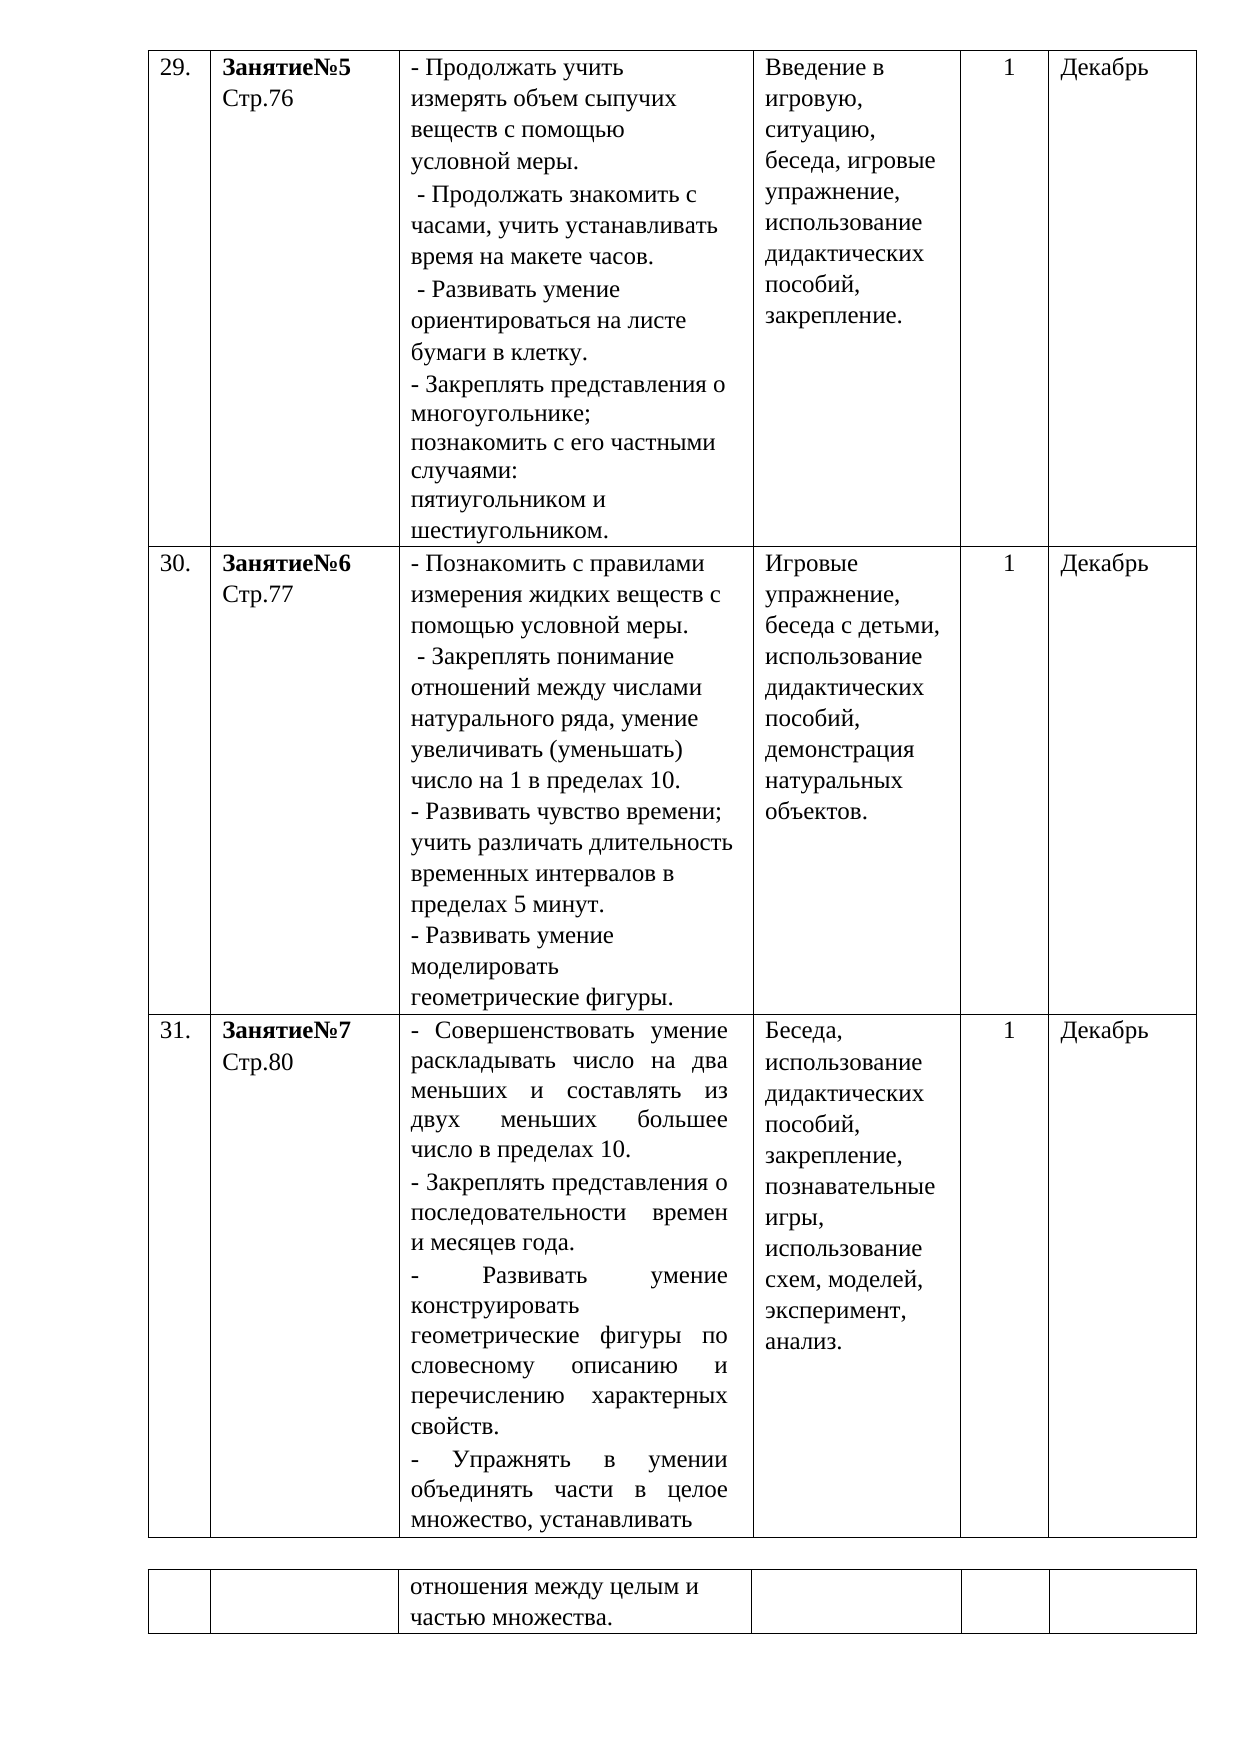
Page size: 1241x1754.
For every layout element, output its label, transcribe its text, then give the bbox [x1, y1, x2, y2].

table_cell Занятие№7 Стр.80 [211, 1015, 399, 1537]
table_cell 1 [961, 51, 1048, 546]
table_cell 29. [149, 51, 210, 546]
table_header [211, 1570, 398, 1633]
table_header [1050, 1570, 1196, 1633]
table_header [752, 1570, 961, 1633]
table_cell 31. [149, 1015, 210, 1537]
table_header [962, 1570, 1049, 1633]
table_cell Декабрь [1049, 51, 1196, 546]
table_cell Беседа, использование дидактических пособий, закрепление, познавательные игры, использование схем, моделей, эксперимент, анализ. [754, 1015, 960, 1537]
table_cell Декабрь [1049, 1015, 1196, 1537]
table_header отношения между целым и частью множества. [399, 1570, 751, 1633]
table_cell Декабрь [1049, 547, 1196, 1013]
table_cell Занятие№5 Стр.76 [211, 51, 399, 546]
table_cell Введение в игровую, ситуацию, беседа, игровые упражнение, использование дидактических пособий, закрепление. [754, 51, 960, 546]
table_cell 30. [149, 547, 210, 1013]
table_cell 1 [961, 1015, 1048, 1537]
table_cell 1 [961, 547, 1048, 1013]
table_cell Занятие№6 Стр.77 [211, 547, 399, 1013]
table_cell - Познакомить с правилами измерения жидких веществ с помощью условной меры. - Закреплять понимание отношений между числами натурального ряда, умение увеличивать (уменьшать) число на 1 в пределах 10. - Развивать чувство времени; учить различать длительность временных интервалов в пределах 5 минут. - Развивать умение моделировать геометрические фигуры. [400, 547, 753, 1013]
table_cell - Продолжать учить измерять объем сыпучих веществ с помощью условной меры. - Продолжать знакомить с часами, учить устанавливать время на макете часов. - Развивать умение ориентироваться на листе бумаги в клетку. - Закреплять представления о многоугольнике; познакомить с его частными случаями: пятиугольником и шестиугольником. [400, 51, 753, 546]
table_header [149, 1570, 210, 1633]
table_cell Игровые упражнение, беседа с детьми, использование дидактических пособий, демонстрация натуральных объектов. [754, 547, 960, 1013]
table_cell - Совершенствовать умение раскладывать число на два меньших и составлять из двух меньших большее число в пределах 10. - Закреплять представления о последовательности времен и месяцев года. - Развивать умение конструировать геометрические фигуры по словесному описанию и перечислению характерных свойств. - Упражнять в умении объединять части в целое множество, устанавливать [400, 1015, 753, 1537]
